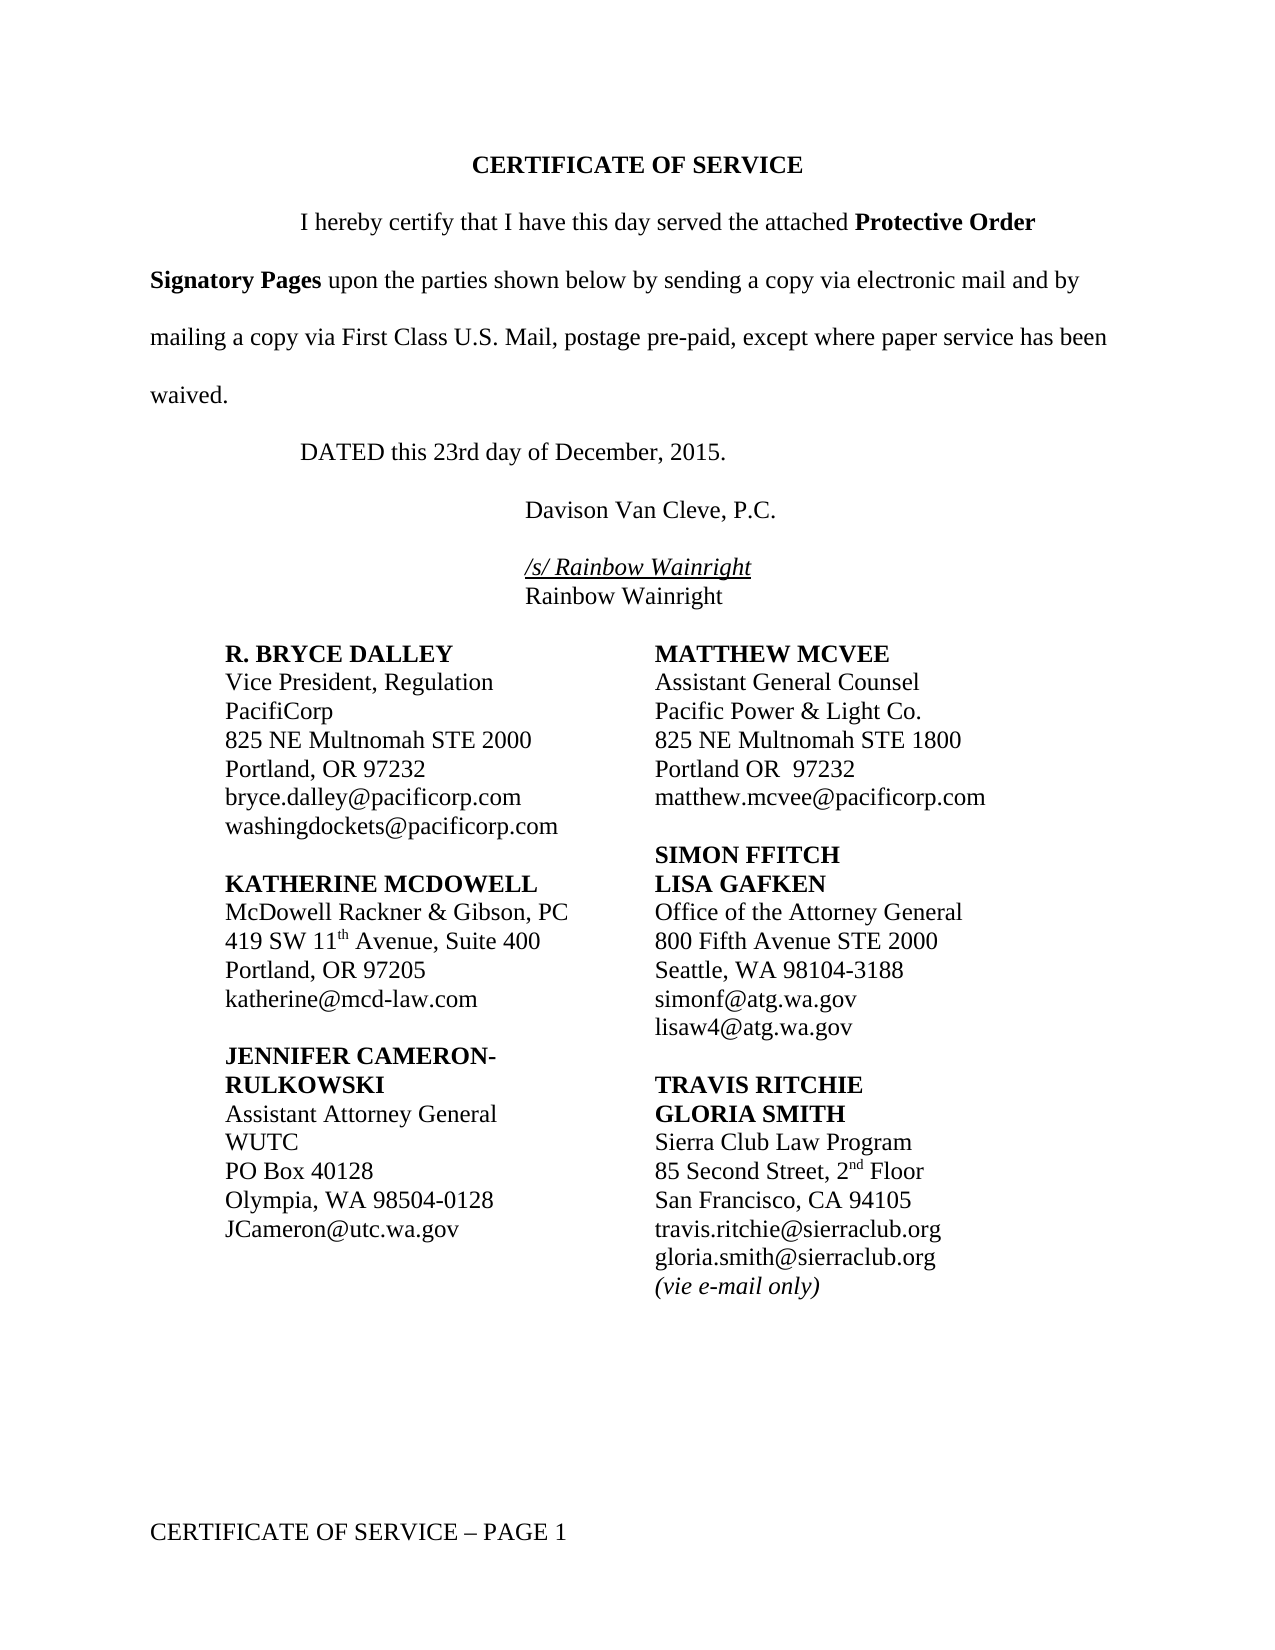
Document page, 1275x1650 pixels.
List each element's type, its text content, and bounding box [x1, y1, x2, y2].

table_header MATTHEW MCVEE Assistant General Counsel Pacific Power & Light Co. 825 NE Multnomah STE 1800 Portland OR 97232 matthew.mcvee@pacificorp.com SIMON FFITCH LISA GAFKEN Office of the Attorney General 800 Fifth Avenue STE 2000 Seattle, WA 98104-3188 simonf@atg.wa.gov lisaw4@atg.wa.gov TRAVIS RITCHIE GLORIA SMITH Sierra Club Law Program 85 Second Street, 2nd Floor San Francisco, CA 94105 travis.ritchie@sierraclub.org gloria.smith@sierraclub.org (vie e-mail only) [643, 639, 1125, 1300]
text /s/ Rainbow Wainright [150, 552, 1125, 581]
text DATED this 23rd day of December, 2015. [150, 437, 1125, 466]
subtitle CERTIFICATE OF SERVICE [150, 150, 1125, 179]
text I hereby certify that I have this day served the attached Protective Order Signatory Pages upon the parties shown below by sending a copy via electronic mail and by mailing a copy via First Class U.S. Mail, postage pre-paid, except where paper service has been waived. [150, 207, 1125, 409]
text Davison Van Cleve, P.C. [450, 495, 1125, 524]
table_header R. BRYCE DALLEY Vice President, Regulation PacifiCorp 825 NE Multnomah STE 2000 Portland, OR 97232 bryce.dalley@pacificorp.com washingdockets@pacificorp.com KATHERINE MCDOWELL McDowell Rackner & Gibson, PC 419 SW 11th Avenue, Suite 400 Portland, OR 97205 katherine@mcd-law.com JENNIFER CAMERON-RULKOWSKI Assistant Attorney General WUTC PO Box 40128 Olympia, WA 98504-0128 JCameron@utc.wa.gov [214, 639, 643, 1300]
text Rainbow Wainright [450, 581, 1125, 610]
